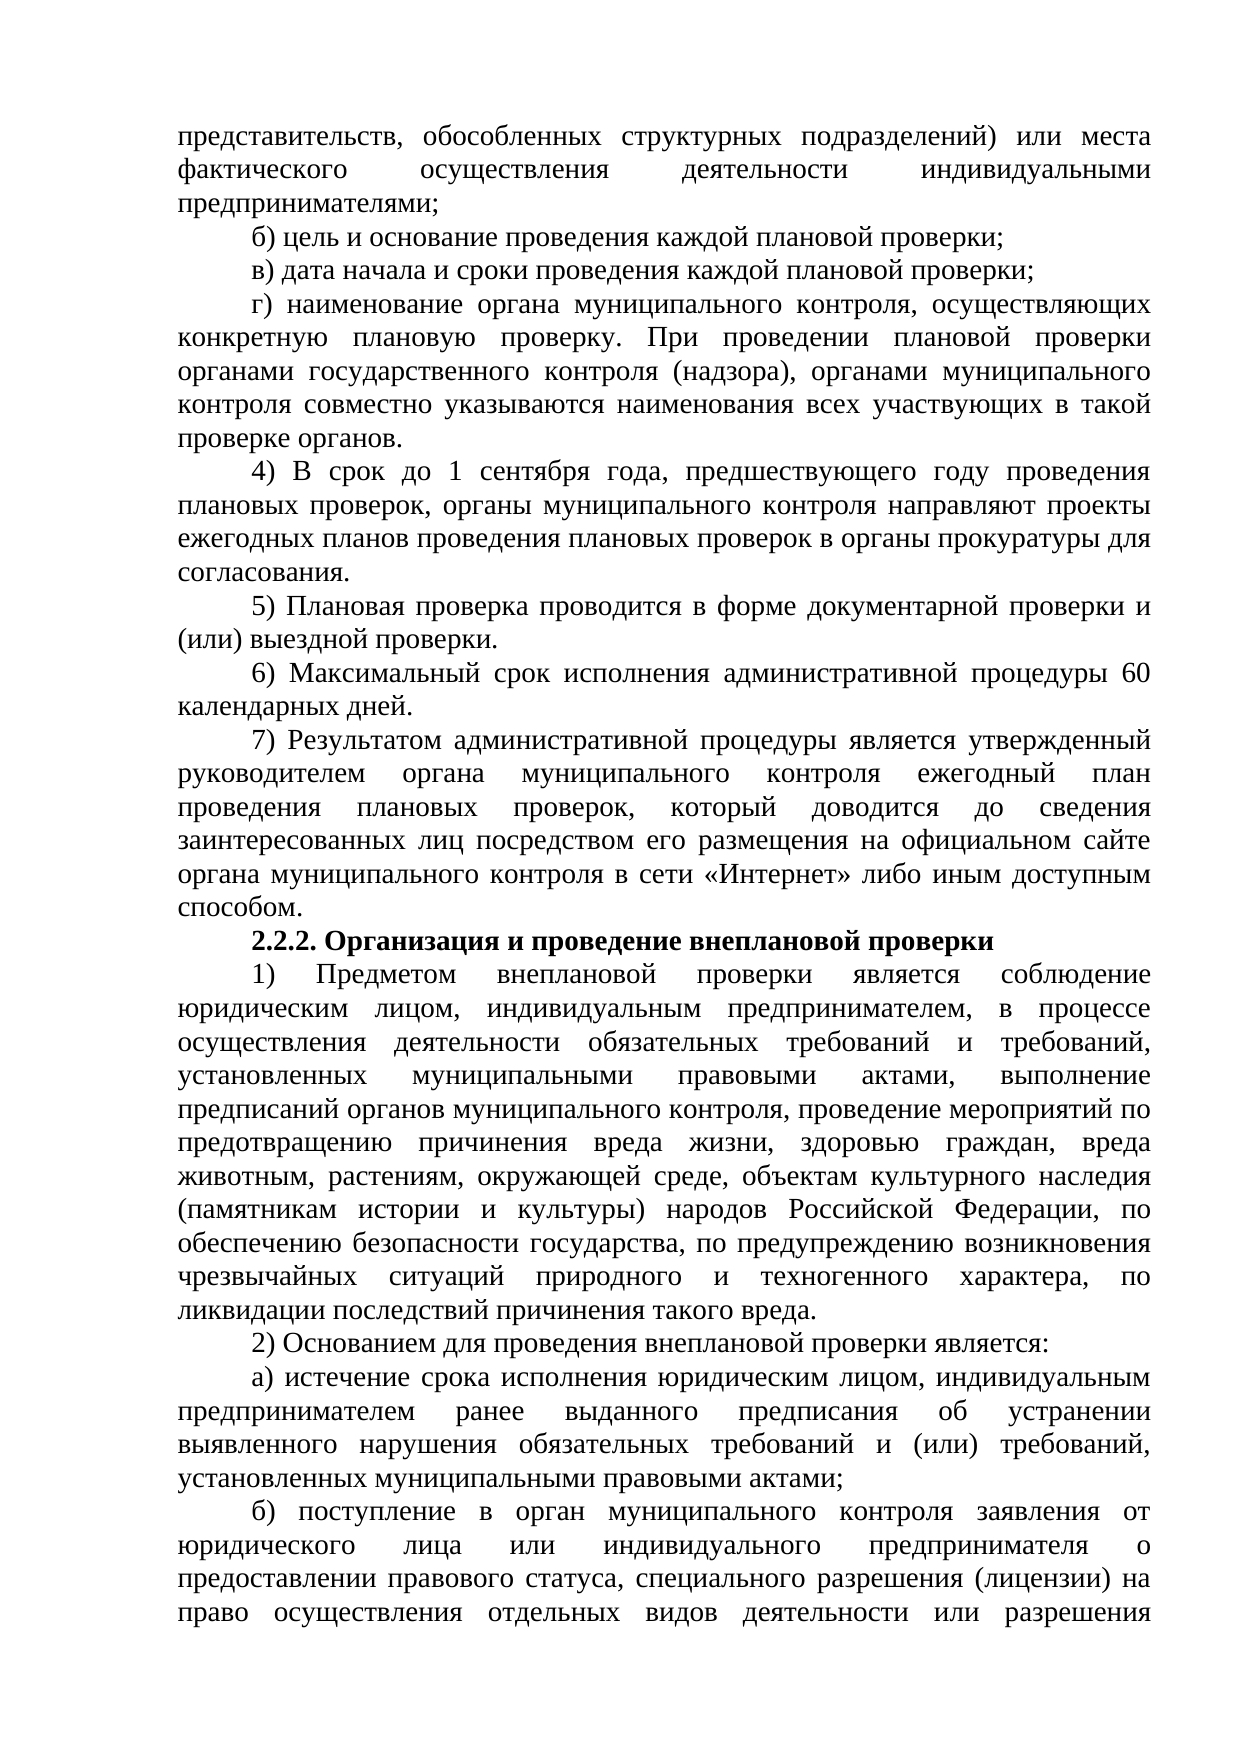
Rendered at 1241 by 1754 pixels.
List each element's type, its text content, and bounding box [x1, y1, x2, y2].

text а) истечение срока исполнения юридическим лицом, индивидуальным предпринимателем ранее выданного предписания об устранении выявленного нарушения обязательных требований и (или) требований, установленных муниципальными правовыми актами; [177, 1359, 1152, 1493]
text в) дата начала и сроки проведения каждой плановой проверки; [177, 252, 1152, 286]
text 2.2.2. Организация и проведение внеплановой проверки [177, 923, 1152, 957]
text 1) Предметом внеплановой проверки является соблюдение юридическим лицом, индивидуальным предпринимателем, в процессе осуществления деятельности обязательных требований и требований, установленных муниципальными правовыми актами, выполнение предписаний органов муниципального контроля, проведение мероприятий по предотвращению причинения вреда жизни, здоровью граждан, вреда животным, растениям, окружающей среде, объектам культурного наследия (памятникам истории и культуры) народов Российской Федерации, по обеспечению безопасности государства, по предупреждению возникновения чрезвычайных ситуаций природного и техногенного характера, по ликвидации последствий причинения такого вреда. [177, 957, 1152, 1326]
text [177, 1493, 1152, 1627]
text 7) Результатом административной процедуры является утвержденный руководителем органа муниципального контроля ежегодный план проведения плановых проверок, который доводится до сведения заинтересованных лиц посредством его размещения на официальном сайте органа муниципального контроля в сети «Интернет» либо иным доступным способом. [177, 722, 1152, 923]
text г) наименование органа муниципального контроля, осуществляющих конкретную плановую проверку. При проведении плановой проверки органами государственного контроля (надзора), органами муниципального контроля совместно указываются наименования всех участвующих в такой проверке органов. [177, 286, 1152, 453]
text 6) Максимальный срок исполнения административной процедуры 60 календарных дней. [177, 655, 1152, 722]
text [177, 118, 1152, 219]
text 4) В срок до 1 сентября года, предшествующего году проведения плановых проверок, органы муниципального контроля направляют проекты ежегодных планов проведения плановых проверок в органы прокуратуры для согласования. [177, 453, 1152, 588]
text 2) Основанием для проведения внеплановой проверки является: [177, 1326, 1152, 1359]
text 5) Плановая проверка проводится в форме документарной проверки и (или) выездной проверки. [177, 588, 1152, 655]
text б) цель и основание проведения каждой плановой проверки; [177, 219, 1152, 252]
